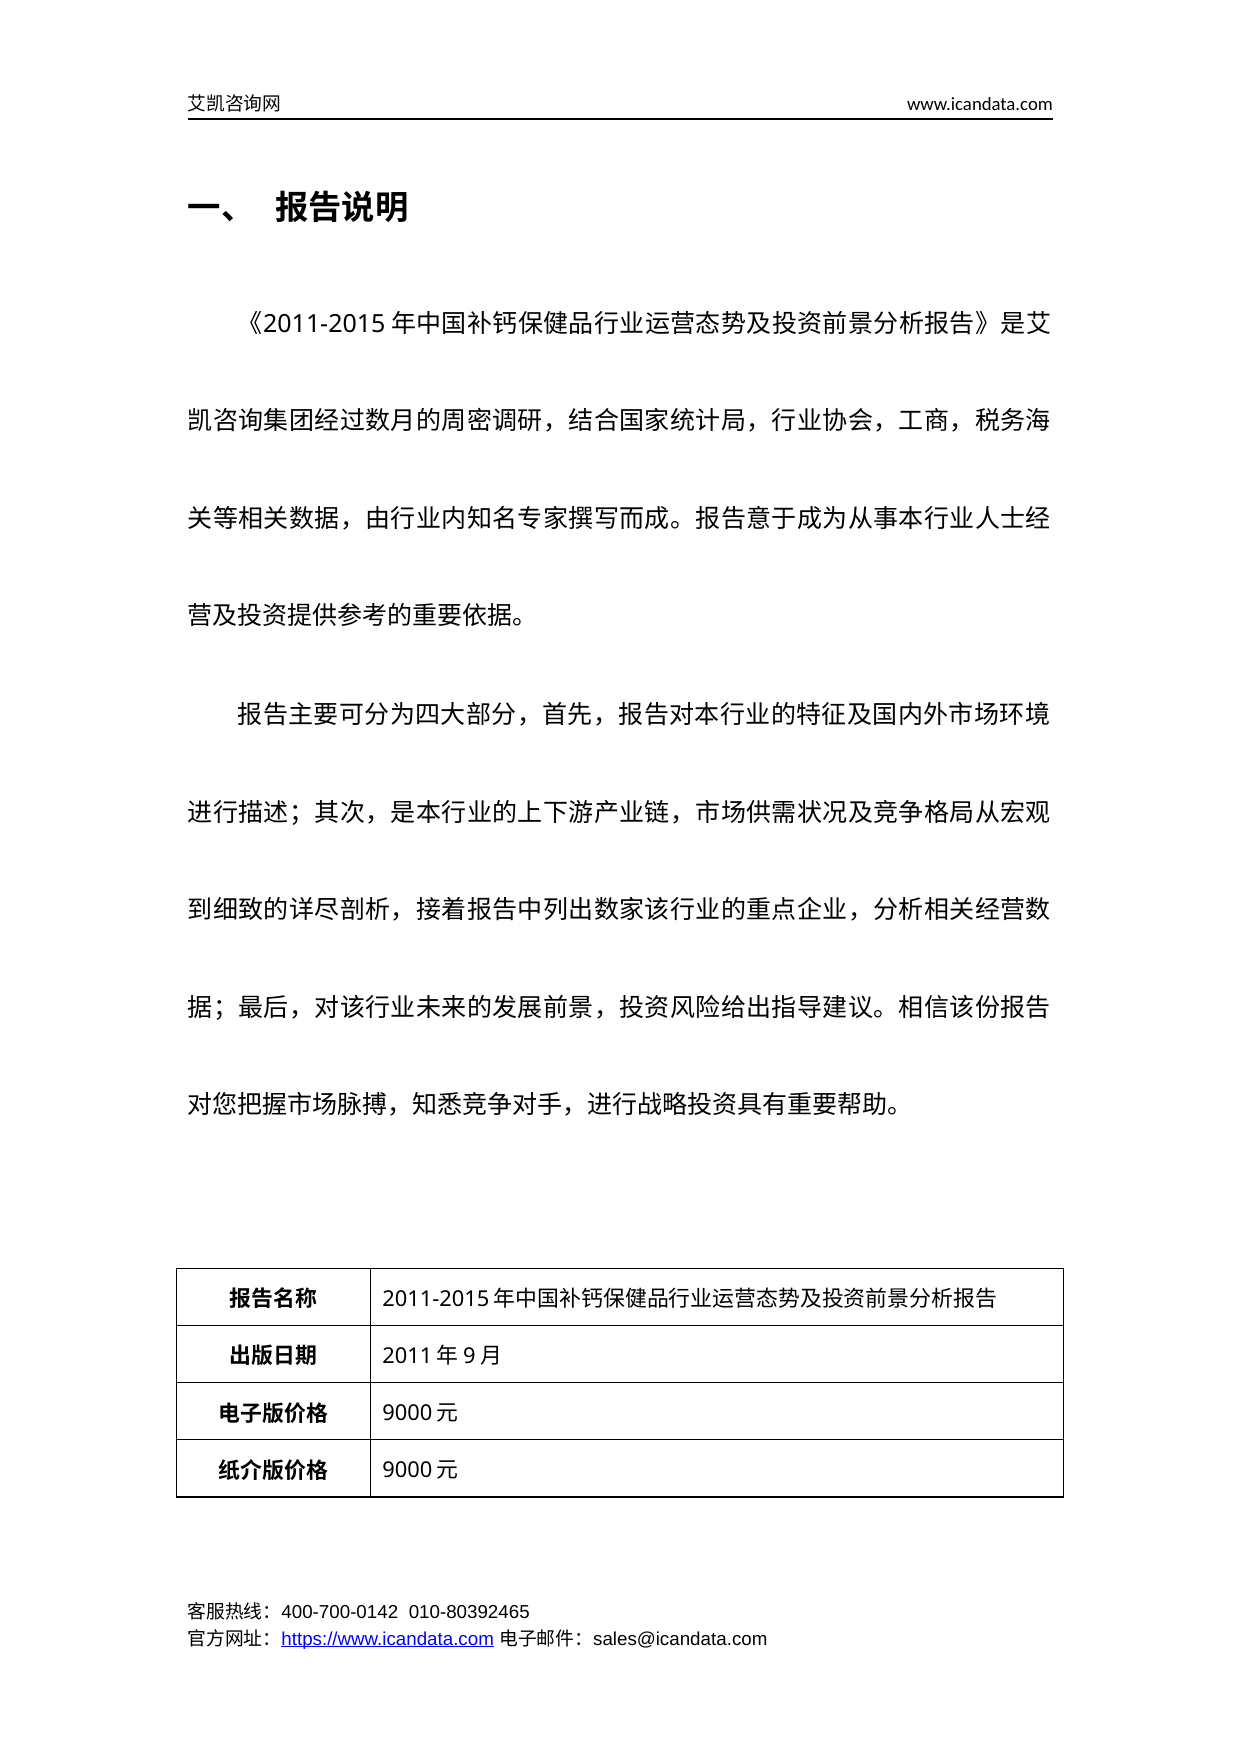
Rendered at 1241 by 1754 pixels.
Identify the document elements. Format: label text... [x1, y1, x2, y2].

table_cell 9000元 [371, 1440, 1063, 1496]
table_header 2011-2015年中国补钙保健品行业运营态势及投资前景分析报告 [371, 1269, 1063, 1325]
text 报告主要可分为四大部分，首先，报告对本行业的特征及国内外市场环境进行描述；其次，是本行业的上下游产业链，市场供需状况及竞争格局从宏观到细致的详尽剖析，接着报告中列出数家该行业的重点企业，分析相关经营数据；最后，对该行业未来的发展前景，投资风险给出指导建议。相信该份报告对您把握市场脉搏，知悉竞争对手，进行战略投资具有重要帮助。 [187, 681, 1053, 1136]
text 《2011-2015年中国补钙保健品行业运营态势及投资前景分析报告》是艾凯咨询集团经过数月的周密调研，结合国家统计局，行业协会，工商，税务海关等相关数据，由行业内知名专家撰写而成。报告意于成为从事本行业人士经营及投资提供参考的重要依据。 [187, 289, 1053, 646]
table_cell 出版日期 [177, 1326, 370, 1382]
table_cell 9000元 [371, 1383, 1063, 1439]
subtitle 报告说明 [187, 172, 1053, 237]
table_header 报告名称 [177, 1269, 370, 1325]
table_cell 电子版价格 [177, 1383, 370, 1439]
table_cell 纸介版价格 [177, 1440, 370, 1496]
table_cell 2011年9月 [371, 1326, 1063, 1382]
